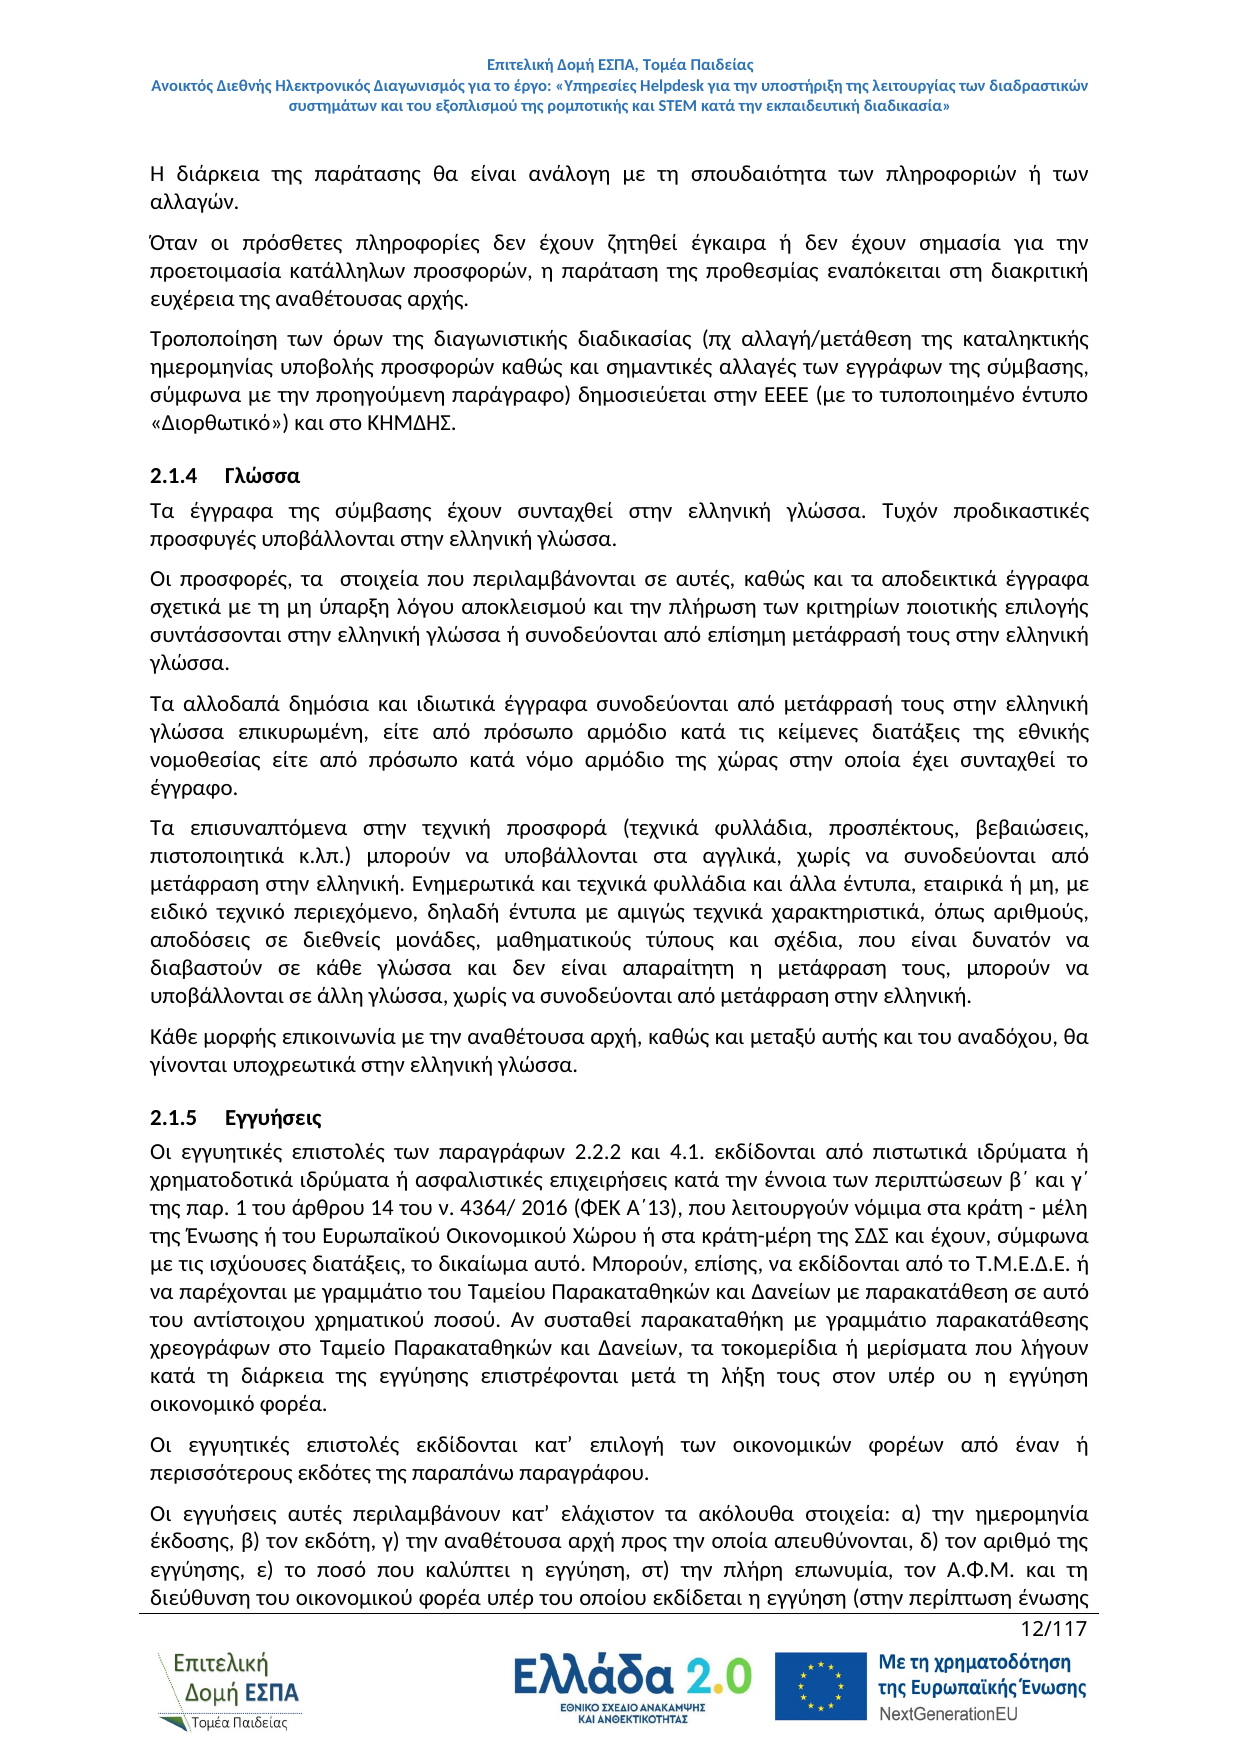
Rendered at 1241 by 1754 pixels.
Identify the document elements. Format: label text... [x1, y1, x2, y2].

picture [151, 1644, 1089, 1734]
text Οι εγγυητικές επιστολές εκδίδονται κατ’ επιλογή των οικονομικών φορέων από έναν ή περισσότερους εκδότες της παραπάνω παραγράφου. [150, 1430, 1090, 1486]
text Οι προσφορές, τα στοιχεία που περιλαμβάνονται σε αυτές, καθώς και τα αποδεικτικά έγγραφα σχετικά με τη μη ύπαρξη λόγου αποκλεισμού και την πλήρωση των κριτηρίων ποιοτικής επιλογής συντάσσονται στην ελληνική γλώσσα ή συνοδεύονται από επίσημη μετάφρασή τους στην ελληνική γλώσσα. [150, 564, 1090, 676]
text Τα αλλοδαπά δημόσια και ιδιωτικά έγγραφα συνοδεύονται από μετάφρασή τους στην ελληνική γλώσσα επικυρωμένη, είτε από πρόσωπο αρμόδιο κατά τις κείμενες διατάξεις της εθνικής νομοθεσίας είτε από πρόσωπο κατά νόμο αρμόδιο της χώρας στην οποία έχει συνταχθεί το έγγραφο. [150, 689, 1090, 801]
text Όταν οι πρόσθετες πληροφορίες δεν έχουν ζητηθεί έγκαιρα ή δεν έχουν σημασία για την προετοιμασία κατάλληλων προσφορών, η παράταση της προθεσμίας εναπόκειται στη διακριτική ευχέρεια της αναθέτουσας αρχής. [150, 228, 1090, 312]
subtitle Εγγυήσεις [150, 1103, 1090, 1131]
text Τροποποίηση των όρων της διαγωνιστικής διαδικασίας (πχ αλλαγή/μετάθεση της καταληκτικής ημερομηνίας υποβολής προσφορών καθώς και σημαντικές αλλαγές των εγγράφων της σύμβασης, σύμφωνα με την προηγούμενη παράγραφο) δημοσιεύεται στην ΕΕΕΕ (με το τυποποιημένο έντυπο «Διορθωτικό») και στο ΚΗΜΔΗΣ. [150, 324, 1090, 436]
text Τα επισυναπτόμενα στην τεχνική προσφορά (τεχνικά φυλλάδια, προσπέκτους, βεβαιώσεις, πιστοποιητικά κ.λπ.) μπορούν να υποβάλλονται στα αγγλικά, χωρίς να συνοδεύονται από μετάφραση στην ελληνική. Ενημερωτικά και τεχνικά φυλλάδια και άλλα έντυπα, εταιρικά ή μη, με ειδικό τεχνικό περιεχόμενο, δηλαδή έντυπα με αμιγώς τεχνικά χαρακτηριστικά, όπως αριθμούς, αποδόσεις σε διεθνείς μονάδες, μαθηματικούς τύπους και σχέδια, που είναι δυνατόν να διαβαστούν σε κάθε γλώσσα και δεν είναι απαραίτητη η μετάφραση τους, μπορούν να υποβάλλονται σε άλλη γλώσσα, χωρίς να συνοδεύονται από μετάφραση στην ελληνική. [150, 813, 1090, 1009]
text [150, 1499, 1090, 1611]
text Οι εγγυητικές επιστολές των παραγράφων 2.2.2 και 4.1. εκδίδονται από πιστωτικά ιδρύματα ή χρηματοδοτικά ιδρύματα ή ασφαλιστικές επιχειρήσεις κατά την έννοια των περιπτώσεων β΄ και γ΄ της παρ. 1 του άρθρου 14 του ν. 4364/ 2016 (ΦΕΚ Α΄13), που λειτουργούν νόμιμα στα κράτη - μέλη της Ένωσης ή του Ευρωπαϊκού Οικονομικού Χώρου ή στα κράτη-μέρη της ΣΔΣ και έχουν, σύμφωνα με τις ισχύουσες διατάξεις, το δικαίωμα αυτό. Μπορούν, επίσης, να εκδίδονται από το Τ.Μ.Ε.Δ.Ε. ή να παρέχονται με γραμμάτιο του Ταμείου Παρακαταθηκών και Δανείων με παρακατάθεση σε αυτό του αντίστοιχου χρηματικού ποσού. Αν συσταθεί παρακαταθήκη με γραμμάτιο παρακατάθεσης χρεογράφων στο Ταμείο Παρακαταθηκών και Δανείων, τα τοκομερίδια ή μερίσματα που λήγουν κατά τη διάρκεια της εγγύησης επιστρέφονται μετά τη λήξη τους στον υπέρ ου η εγγύηση οικονομικό φορέα. [150, 1137, 1090, 1418]
text Τα έγγραφα της σύμβασης έχουν συνταχθεί στην ελληνική γλώσσα. Τυχόν προδικαστικές προσφυγές υποβάλλονται στην ελληνική γλώσσα. [150, 496, 1090, 552]
text Η διάρκεια της παράτασης θα είναι ανάλογη με τη σπουδαιότητα των πληροφοριών ή των αλλαγών. [150, 159, 1090, 215]
text Κάθε μορφής επικοινωνία με την αναθέτουσα αρχή, καθώς και μεταξύ αυτής και του αναδόχου, θα γίνονται υποχρεωτικά στην ελληνική γλώσσα. [150, 1022, 1090, 1078]
subtitle Γλώσσα [150, 461, 1090, 489]
